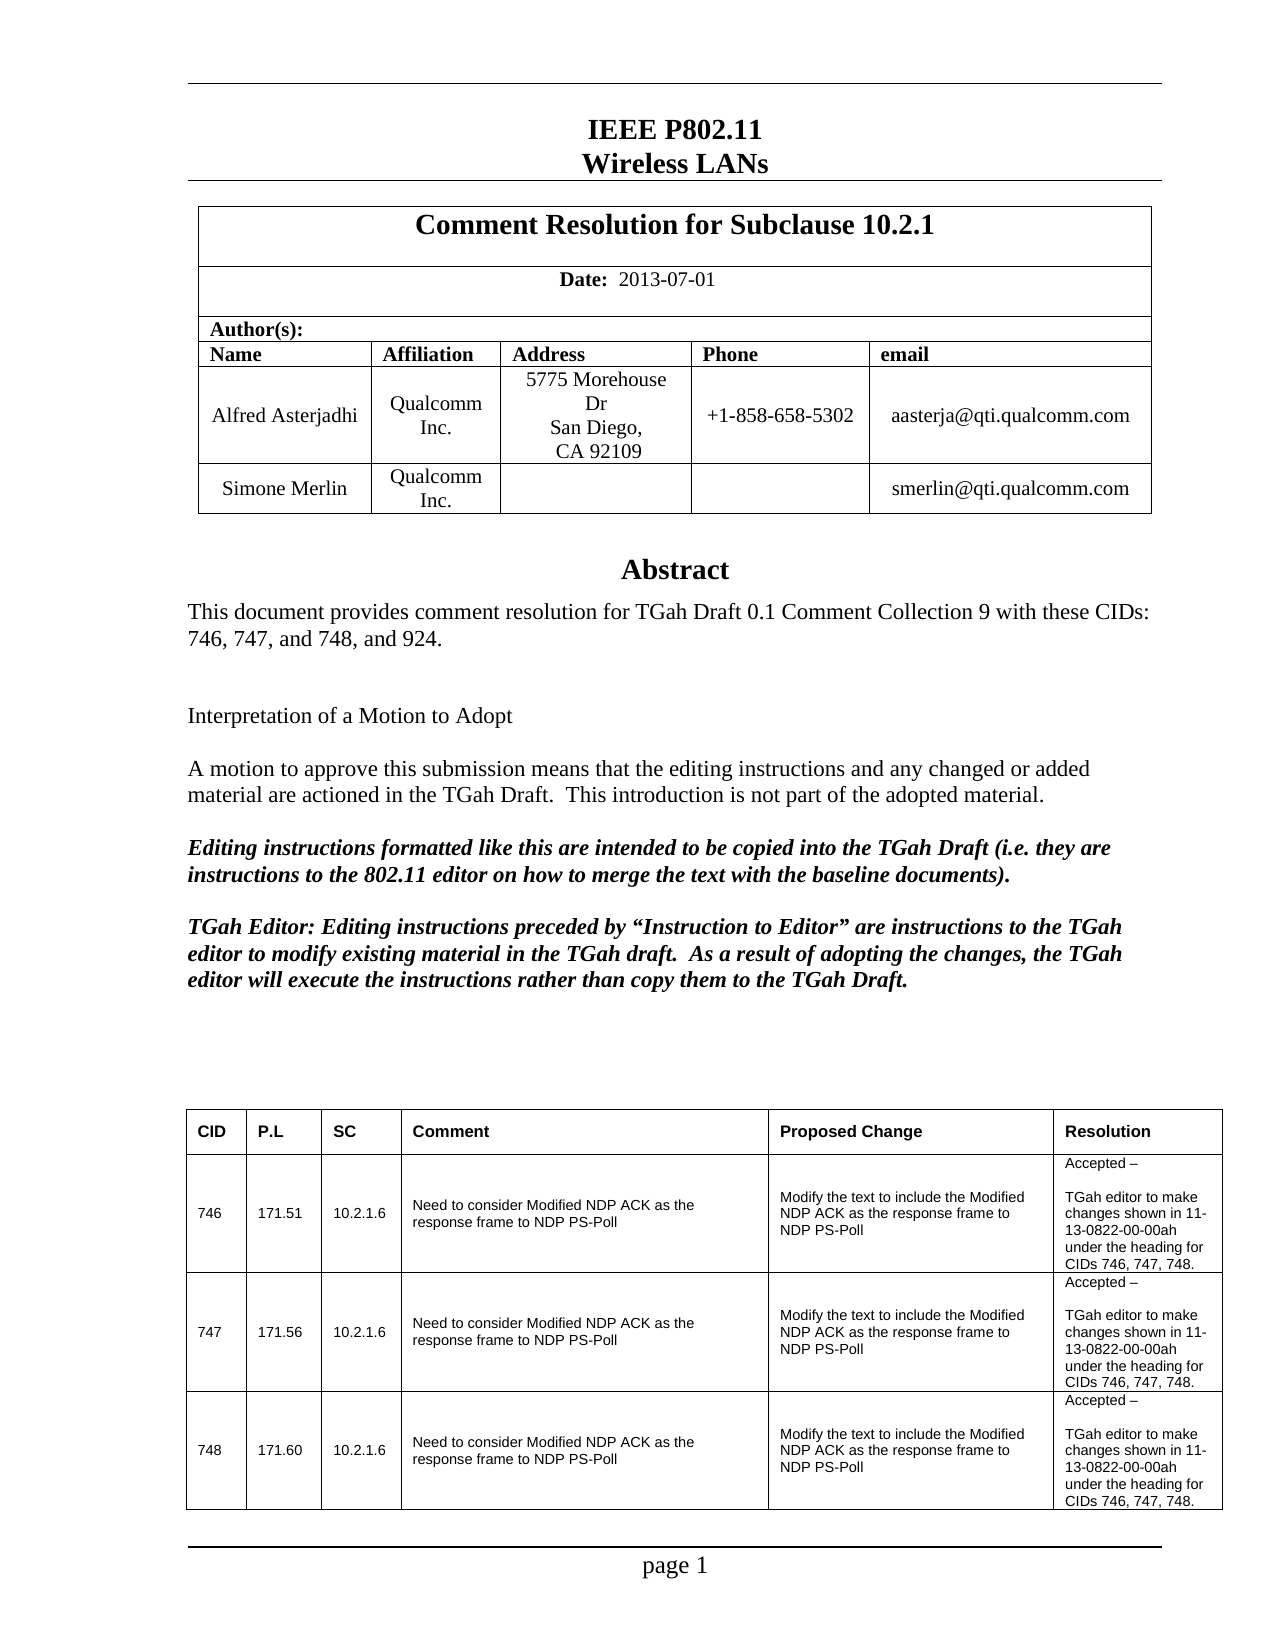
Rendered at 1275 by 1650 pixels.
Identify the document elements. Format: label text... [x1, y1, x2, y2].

table_header Comment [402, 1110, 768, 1154]
table_cell Qualcomm Inc. [372, 464, 500, 512]
table_cell Modify the text to include the Modified NDP ACK as the response frame to NDP PS-Poll [769, 1392, 1053, 1509]
table_header Resolution [1054, 1110, 1222, 1154]
table_cell 748 [187, 1392, 246, 1509]
table_cell Modify the text to include the Modified NDP ACK as the response frame to NDP PS-Poll [769, 1273, 1053, 1391]
table_cell Affiliation [372, 342, 500, 366]
table_cell 171.51 [247, 1155, 321, 1272]
table_cell 747 [187, 1273, 246, 1391]
text A motion to approve this submission means that the editing instructions and any changed or added material are actioned in the TGah Draft. This introduction is not part of the adopted material. [187, 755, 1162, 808]
table_cell Address [501, 342, 691, 366]
table_cell Accepted – TGah editor to make changes shown in 11-13-0822-00-00ah under the heading for CIDs 746, 747, 748. [1054, 1392, 1222, 1509]
table_cell [692, 464, 869, 512]
text This document provides comment resolution for TGah Draft 0.1 Comment Collection 9 with these CIDs: 746, 747, and 748, and 924. [187, 598, 1162, 651]
table_cell [501, 464, 691, 512]
table_cell Accepted – TGah editor to make changes shown in 11-13-0822-00-00ah under the heading for CIDs 746, 747, 748. [1054, 1155, 1222, 1272]
table_header Comment Resolution for Subclause 10.2.1 [199, 207, 1151, 266]
table_cell Date: 2013-07-01 [199, 267, 1151, 316]
table_cell Modify the text to include the Modified NDP ACK as the response frame to NDP PS-Poll [769, 1155, 1053, 1272]
table_cell aasterja@qti.qualcomm.com [870, 367, 1151, 463]
text TGah Editor: Editing instructions preceded by “Instruction to Editor” are instructions to the TGah editor to modify existing material in the TGah draft. As a result of adopting the changes, the TGah editor will execute the instructions rather than copy them to the TGah Draft. [187, 913, 1162, 992]
table_cell Need to consider Modified NDP ACK as the response frame to NDP PS-Poll [402, 1155, 768, 1272]
table_cell 171.60 [247, 1392, 321, 1509]
table_cell smerlin@qti.qualcomm.com [870, 464, 1151, 512]
table_header P.L [247, 1110, 321, 1154]
table_cell email [870, 342, 1151, 366]
text Editing instructions formatted like this are intended to be copied into the TGah Draft (i.e. they are instructions to the 802.11 editor on how to merge the text with the baseline documents). [187, 834, 1162, 887]
table_cell Qualcomm Inc. [372, 367, 500, 463]
table_cell Phone [692, 342, 869, 366]
table_cell Simone Merlin [199, 464, 371, 512]
table_header SC [322, 1110, 401, 1154]
table_cell 5775 Morehouse Dr San Diego, CA 92109 [501, 367, 691, 463]
table_cell 10.2.1.6 [322, 1392, 401, 1509]
table_cell 171.56 [247, 1273, 321, 1391]
text IEEE P802.11 Wireless LANs [187, 112, 1162, 181]
table_cell Accepted – TGah editor to make changes shown in 11-13-0822-00-00ah under the heading for CIDs 746, 747, 748. [1054, 1273, 1222, 1391]
table_header Proposed Change [769, 1110, 1053, 1154]
table_cell Name [199, 342, 371, 366]
text Interpretation of a Motion to Adopt [187, 702, 1162, 729]
table_cell Need to consider Modified NDP ACK as the response frame to NDP PS-Poll [402, 1392, 768, 1509]
table_cell 746 [187, 1155, 246, 1272]
table_cell 10.2.1.6 [322, 1273, 401, 1391]
table_cell 10.2.1.6 [322, 1155, 401, 1272]
table_cell +1-858-658-5302 [692, 367, 869, 463]
text Abstract [187, 552, 1162, 586]
table_cell Alfred Asterjadhi [199, 367, 371, 463]
table_header CID [187, 1110, 246, 1154]
table_cell Author(s): [199, 317, 1151, 341]
table_cell Need to consider Modified NDP ACK as the response frame to NDP PS-Poll [402, 1273, 768, 1391]
